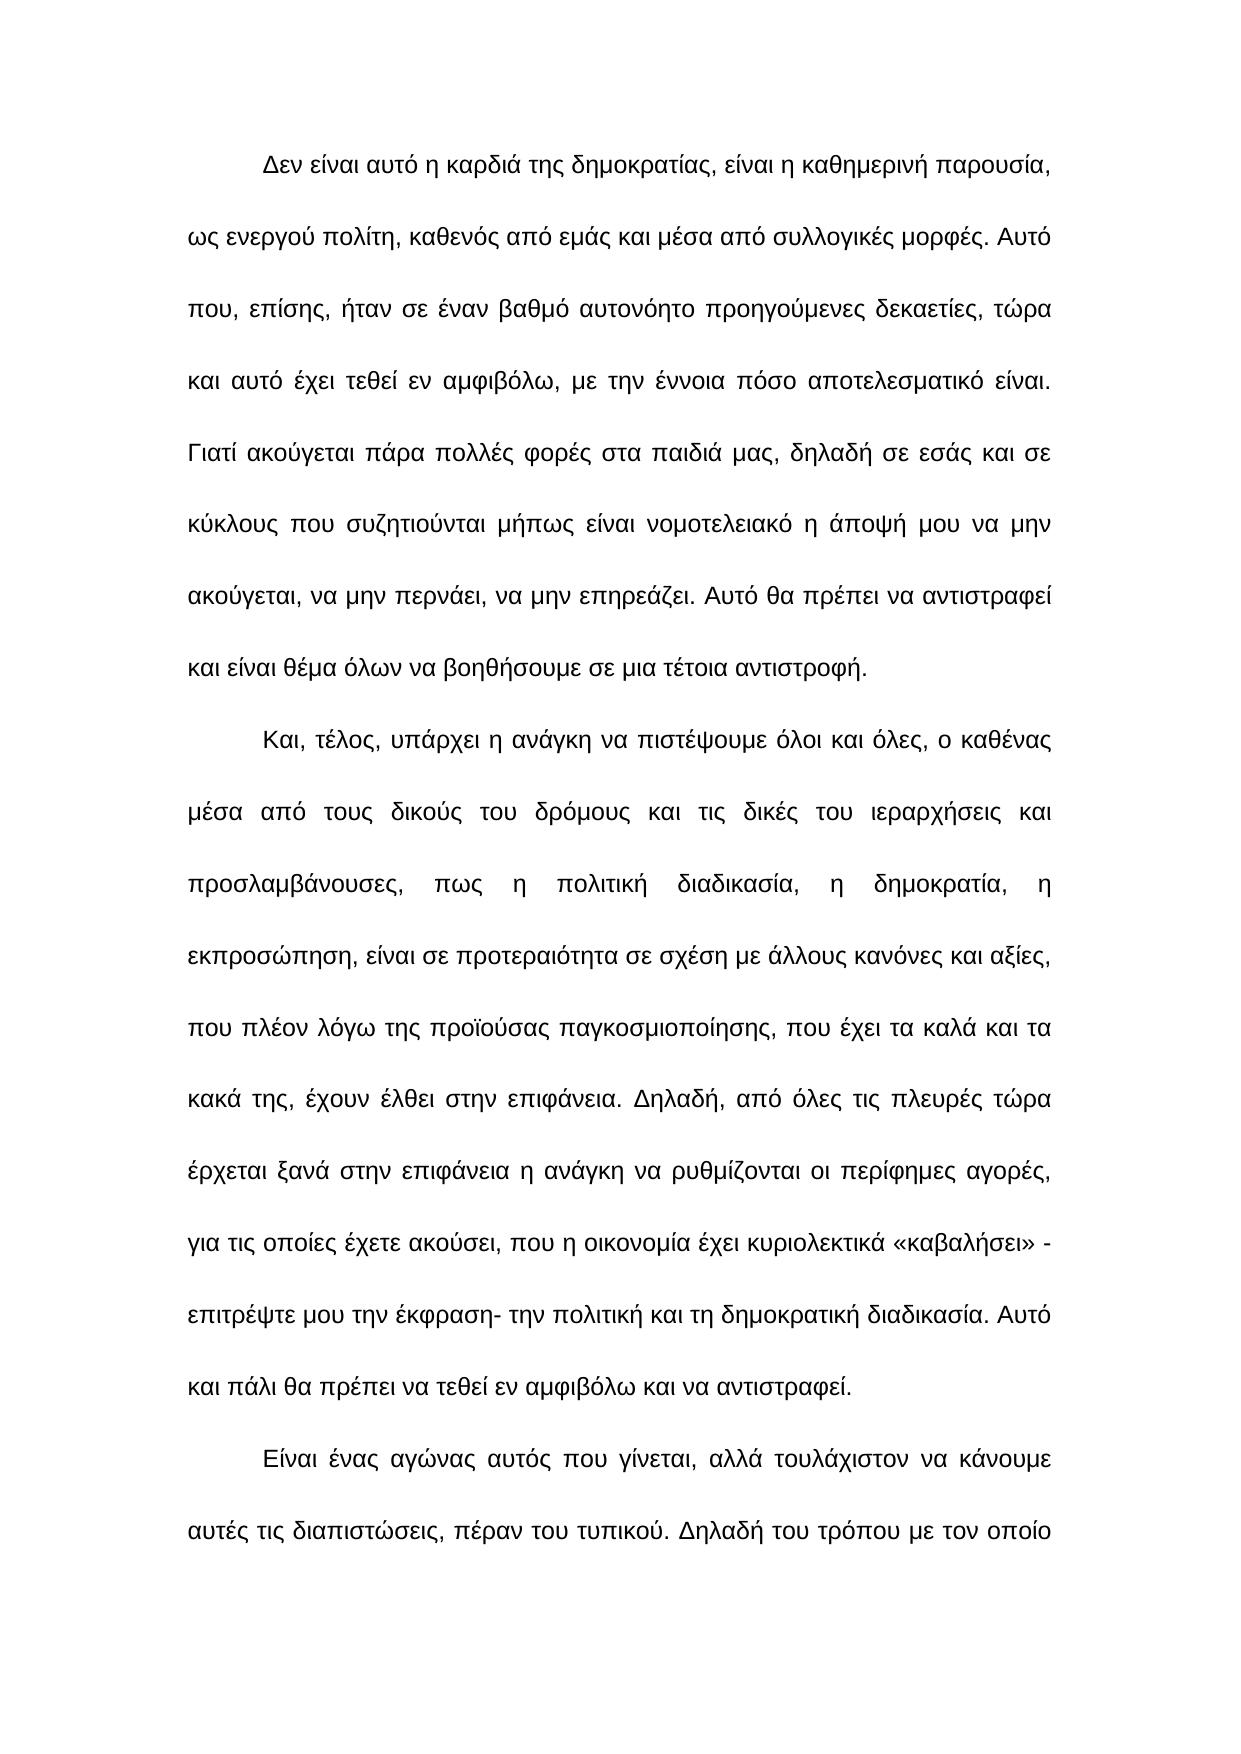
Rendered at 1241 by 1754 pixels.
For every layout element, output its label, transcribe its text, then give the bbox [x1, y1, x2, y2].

text Δεν είναι αυτό η καρδιά της δημοκρατίας, είναι η καθημερινή παρουσία, ως ενεργού πολίτη, καθενός από εμάς και μέσα από συλλογικές μορφές. Αυτό που, επίσης, ήταν σε έναν βαθμό αυτονόητο προηγούμενες δεκαετίες, τώρα και αυτό έχει τεθεί εν αμφιβόλω, με την έννοια πόσο αποτελεσματικό είναι. Γιατί ακούγεται πάρα πολλές φορές στα παιδιά μας, δηλαδή σε εσάς και σε κύκλους που συζητιούνται μήπως είναι νομοτελειακό η άποψή μου να μην ακούγεται, να μην περνάει, να μην επηρεάζει. Αυτό θα πρέπει να αντιστραφεί και είναι θέμα όλων να βοηθήσουμε σε μια τέτοια αντιστροφή. [187, 150, 1053, 682]
text Και, τέλος, υπάρχει η ανάγκη να πιστέψουμε όλοι και όλες, ο καθένας μέσα από τους δικούς του δρόμους και τις δικές του ιεραρχήσεις και προσλαμβάνουσες, πως η πολιτική διαδικασία, η δημοκρατία, η εκπροσώπηση, είναι σε προτεραιότητα σε σχέση με άλλους κανόνες και αξίες, που πλέον λόγω της προϊούσας παγκοσμιοποίησης, που έχει τα καλά και τα κακά της, έχουν έλθει στην επιφάνεια. Δηλαδή, από όλες τις πλευρές τώρα έρχεται ξανά στην επιφάνεια η ανάγκη να ρυθμίζονται οι περίφημες αγορές, για τις οποίες έχετε ακούσει, που η οικονομία έχει κυριολεκτικά «καβαλήσει» -επιτρέψτε μου την έκφραση- την πολιτική και τη δημοκρατική διαδικασία. Αυτό και πάλι θα πρέπει να τεθεί εν αμφιβόλω και να αντιστραφεί. [187, 725, 1053, 1401]
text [187, 1444, 1053, 1544]
